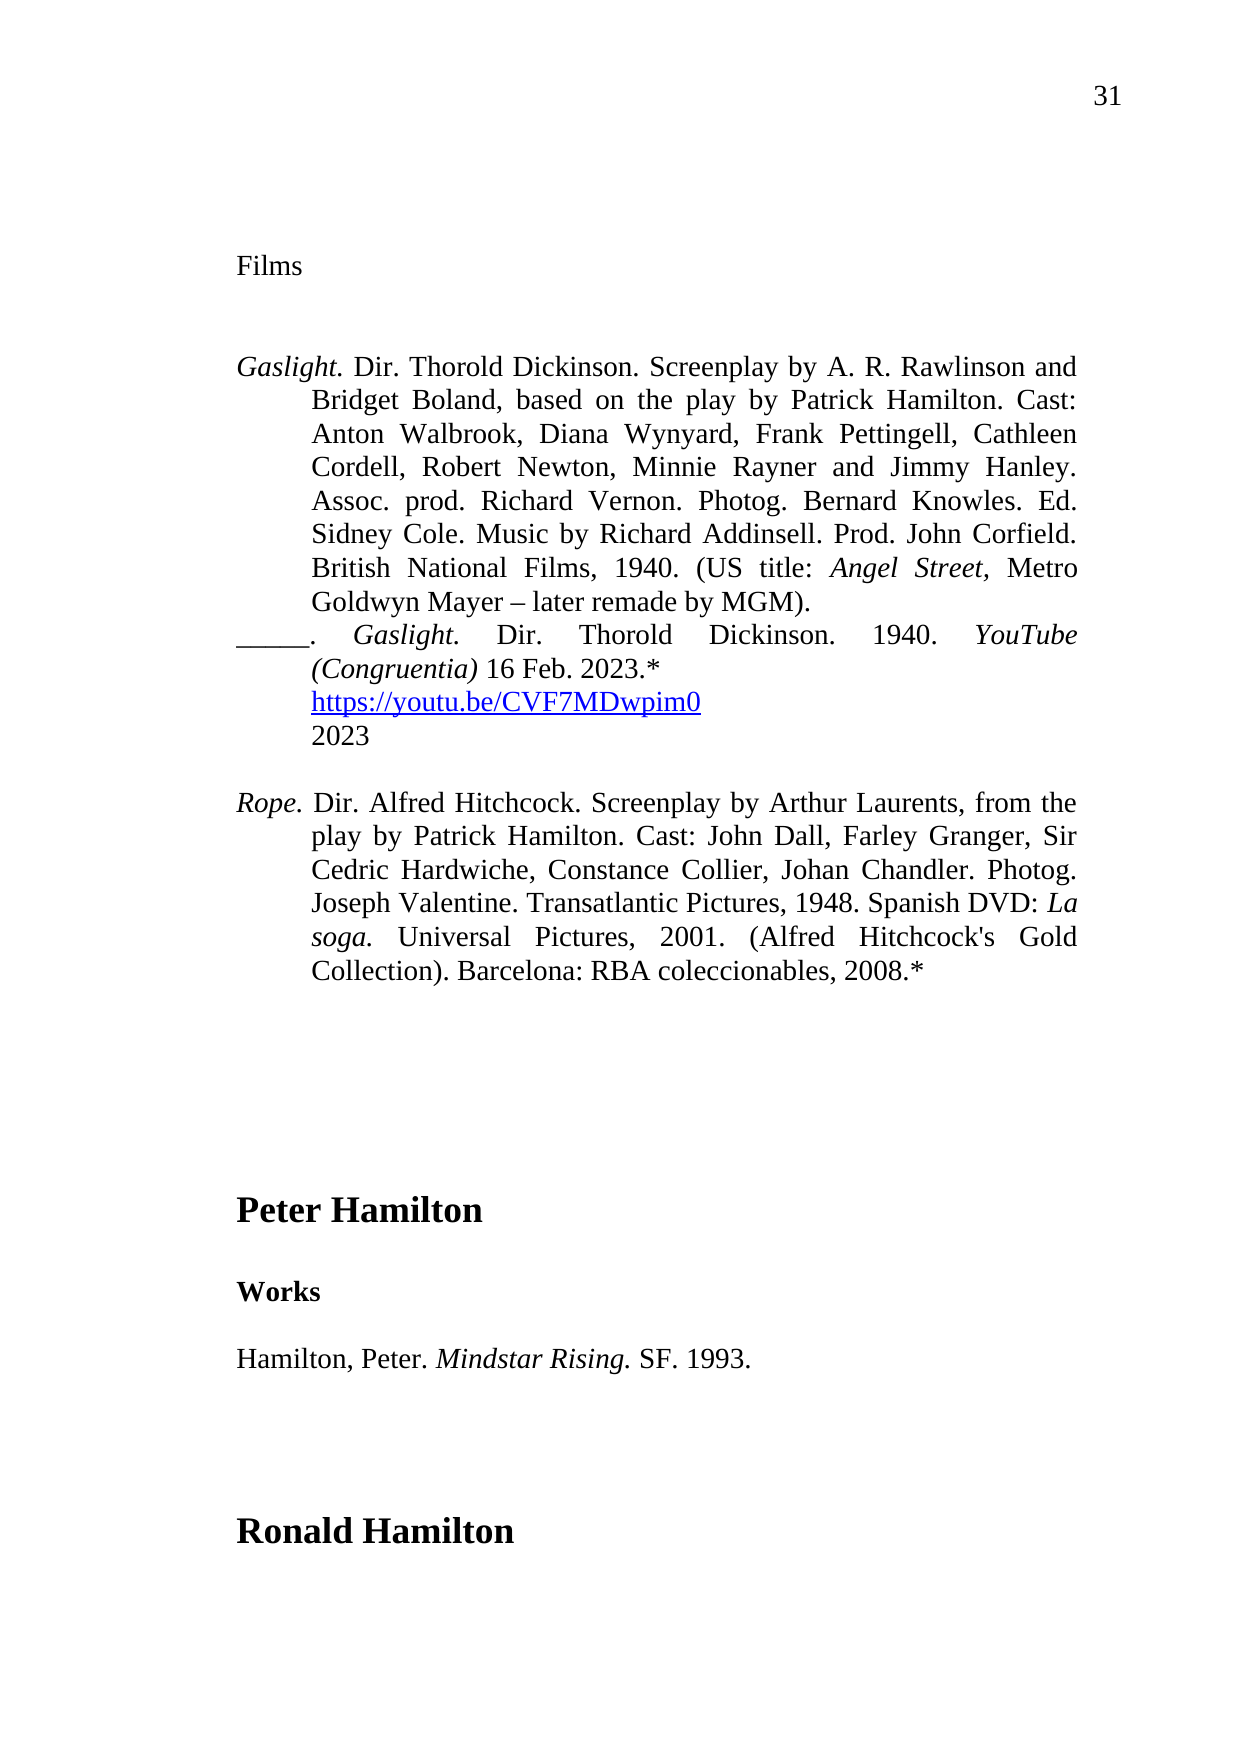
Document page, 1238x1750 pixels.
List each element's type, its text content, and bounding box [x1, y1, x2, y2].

text Peter Hamilton [236, 1187, 1078, 1231]
text Ronald Hamilton [236, 1508, 1078, 1552]
text Hamilton, Peter. Mindstar Rising. SF. 1993. [236, 1341, 1077, 1374]
text https://youtu.be/CVF7MDwpim0 [236, 684, 1078, 718]
text Films [236, 248, 1078, 282]
text Works [236, 1274, 1078, 1307]
text Gaslight. Dir. Thorold Dickinson. Screenplay by A. R. Rawlinson and Bridget Boland, based on the play by Patrick Hamilton. Cast: Anton Walbrook, Diana Wynyard, Frank Pettingell, Cathleen Cordell, Robert Newton, Minnie Rayner and Jimmy Hanley. Assoc. prod. Richard Vernon. Photog. Bernard Knowles. Ed. Sidney Cole. Music by Richard Addinsell. Prod. John Corfield. British National Films, 1940. (US title: Angel Street, Metro Goldwyn Mayer – later remade by MGM). [236, 349, 1078, 617]
text Rope. Dir. Alfred Hitchcock. Screenplay by Arthur Laurents, from the play by Patrick Hamilton. Cast: John Dall, Farley Granger, Sir Cedric Hardwiche, Constance Collier, Johan Chandler. Photog. Joseph Valentine. Transatlantic Pictures, 1948. Spanish DVD: La soga. Universal Pictures, 2001. (Alfred Hitchcock's Gold Collection). Barcelona: RBA coleccionables, 2008.* [236, 785, 1078, 986]
text _____. Gaslight. Dir. Thorold Dickinson. 1940. YouTube (Congruentia) 16 Feb. 2023.* [236, 617, 1078, 684]
text 2023 [236, 718, 1078, 751]
